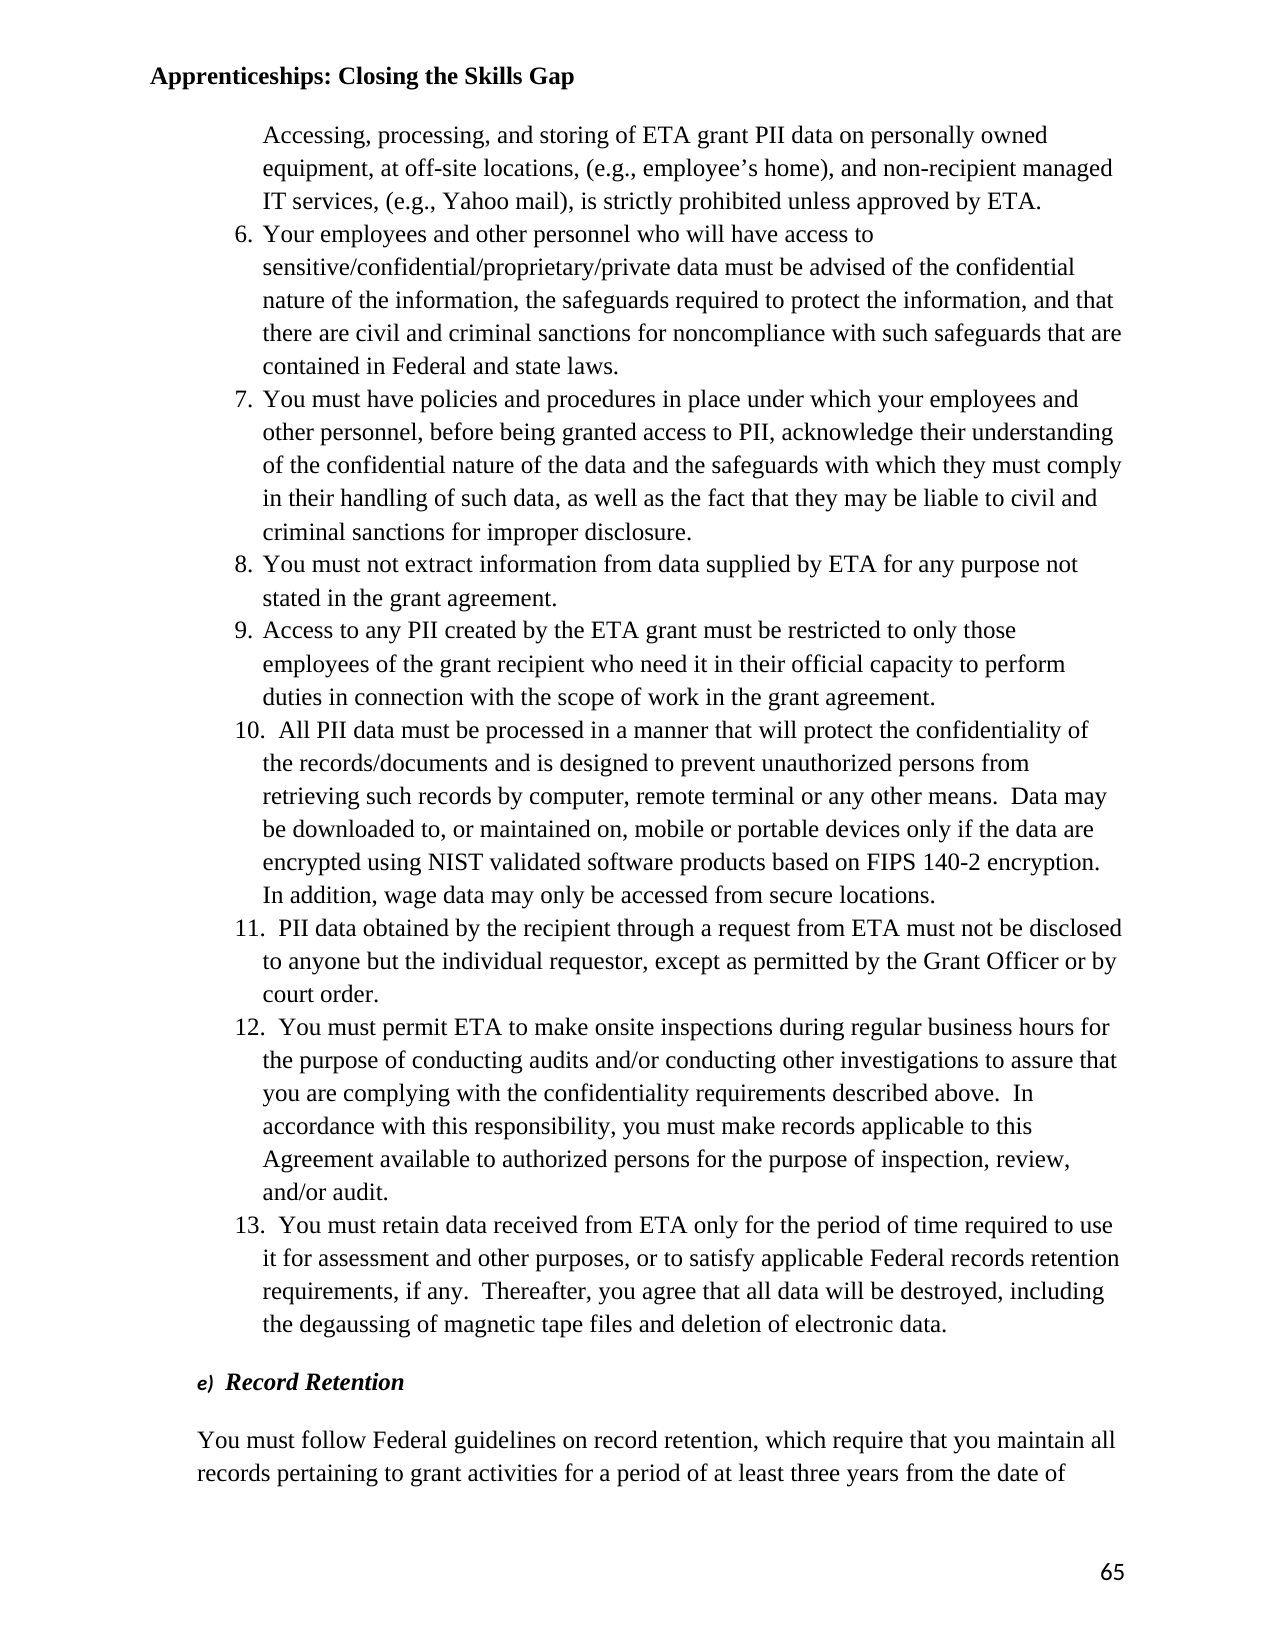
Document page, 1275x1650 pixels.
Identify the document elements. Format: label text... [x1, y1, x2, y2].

text 8. You must not extract information from data supplied by ETA for any purpose not stated in the grant agreement. [234, 549, 1125, 611]
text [234, 120, 1125, 215]
text 11. PII data obtained by the recipient through a request from ETA must not be disclosed to anyone but the individual requestor, except as permitted by the Grant Officer or by court order. [234, 913, 1125, 1008]
text 7. You must have policies and procedures in place under which your employees and other personnel, before being granted access to PII, acknowledge their understanding of the confidential nature of the data and the safeguards with which they must comply in their handling of such data, as well as the fact that they may be liable to civil and criminal sanctions for improper disclosure. [234, 384, 1125, 545]
subtitle Record Retention [197, 1367, 1125, 1396]
text 13. You must retain data received from ETA only for the period of time required to use it for assessment and other purposes, or to satisfy applicable Federal records retention requirements, if any. Thereafter, you agree that all data will be destroyed, including the degaussing of magnetic tape files and deletion of electronic data. [234, 1210, 1125, 1338]
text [197, 1425, 1125, 1487]
text 12. You must permit ETA to make onsite inspections during regular business hours for the purpose of conducting audits and/or conducting other investigations to assure that you are complying with the confidentiality requirements described above. In accordance with this responsibility, you must make records applicable to this Agreement available to authorized persons for the purpose of inspection, review, and/or audit. [234, 1012, 1125, 1206]
text 6. Your employees and other personnel who will have access to sensitive/confidential/proprietary/private data must be advised of the confidential nature of the information, the safeguards required to protect the information, and that there are civil and criminal sanctions for noncompliance with such safeguards that are contained in Federal and state laws. [234, 219, 1125, 380]
text 9. Access to any PII created by the ETA grant must be restricted to only those employees of the grant recipient who need it in their official capacity to perform duties in connection with the scope of work in the grant agreement. [234, 616, 1125, 710]
text 10. All PII data must be processed in a manner that will protect the confidentiality of the records/documents and is designed to prevent unauthorized persons from retrieving such records by computer, remote terminal or any other means. Data may be downloaded to, or maintained on, mobile or portable devices only if the data are encrypted using NIST validated software products based on FIPS 140-2 encryption. In addition, wage data may only be accessed from secure locations. [234, 715, 1125, 908]
